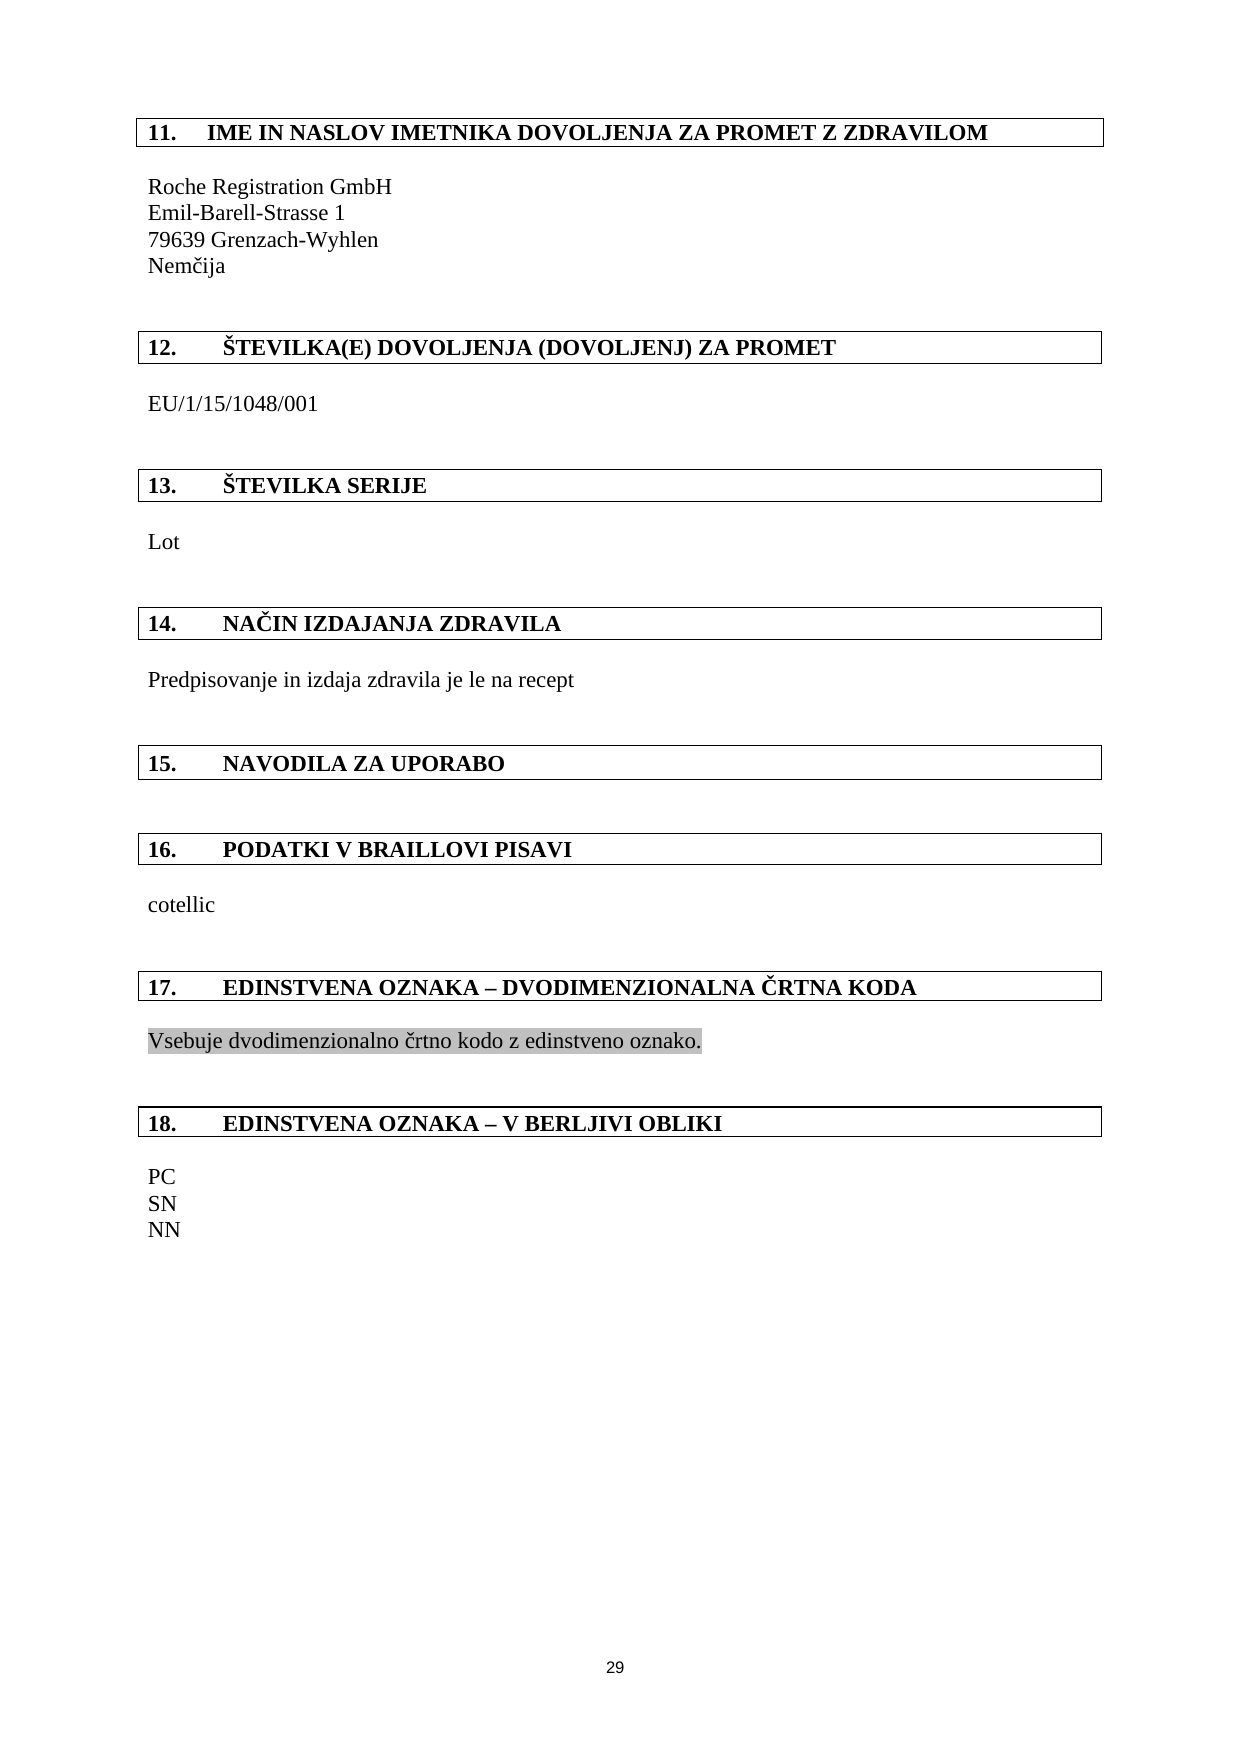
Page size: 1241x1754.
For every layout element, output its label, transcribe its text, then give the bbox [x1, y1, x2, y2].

text cotellic [148, 891, 1092, 918]
text 79639 Grenzach-Wyhlen [148, 226, 1092, 252]
text 17. EDINSTVENA OZNAKA – DVODIMENZIONALNA ČRTNA KODA [139, 972, 1101, 1000]
text NN [148, 1216, 1092, 1242]
text 13. ŠTEVILKA SERIJE [139, 470, 1101, 501]
text Vsebuje dvodimenzionalno črtno kodo z edinstveno oznako. [148, 1027, 1092, 1054]
text 14. NAČIN IZDAJANJA ZDRAVILA [139, 608, 1101, 639]
text Emil-Barell-Strasse 1 [148, 199, 1092, 226]
text Roche Registration GmbH [148, 173, 1092, 199]
text 12. ŠTEVILKA(E) DOVOLJENJA (DOVOLJENJ) ZA PROMET [139, 332, 1101, 363]
text EU/1/15/1048/001 [148, 390, 1092, 416]
table_header 11. IME IN NASLOV IMETNIKA DOVOLJENJA ZA PROMET Z ZDRAVILOM [137, 119, 1103, 146]
text PC [148, 1163, 1092, 1190]
text 18. EDINSTVENA OZNAKA – V BERLJIVI OBLIKI [139, 1108, 1101, 1136]
text Nemčija [148, 252, 1092, 278]
text 15. NAVODILA ZA UPORABO [139, 746, 1101, 779]
text SN [148, 1190, 1092, 1216]
text 16. PODATKI V BRAILLOVI PISAVI [139, 834, 1101, 864]
text Predpisovanje in izdaja zdravila je le na recept [148, 666, 1092, 692]
